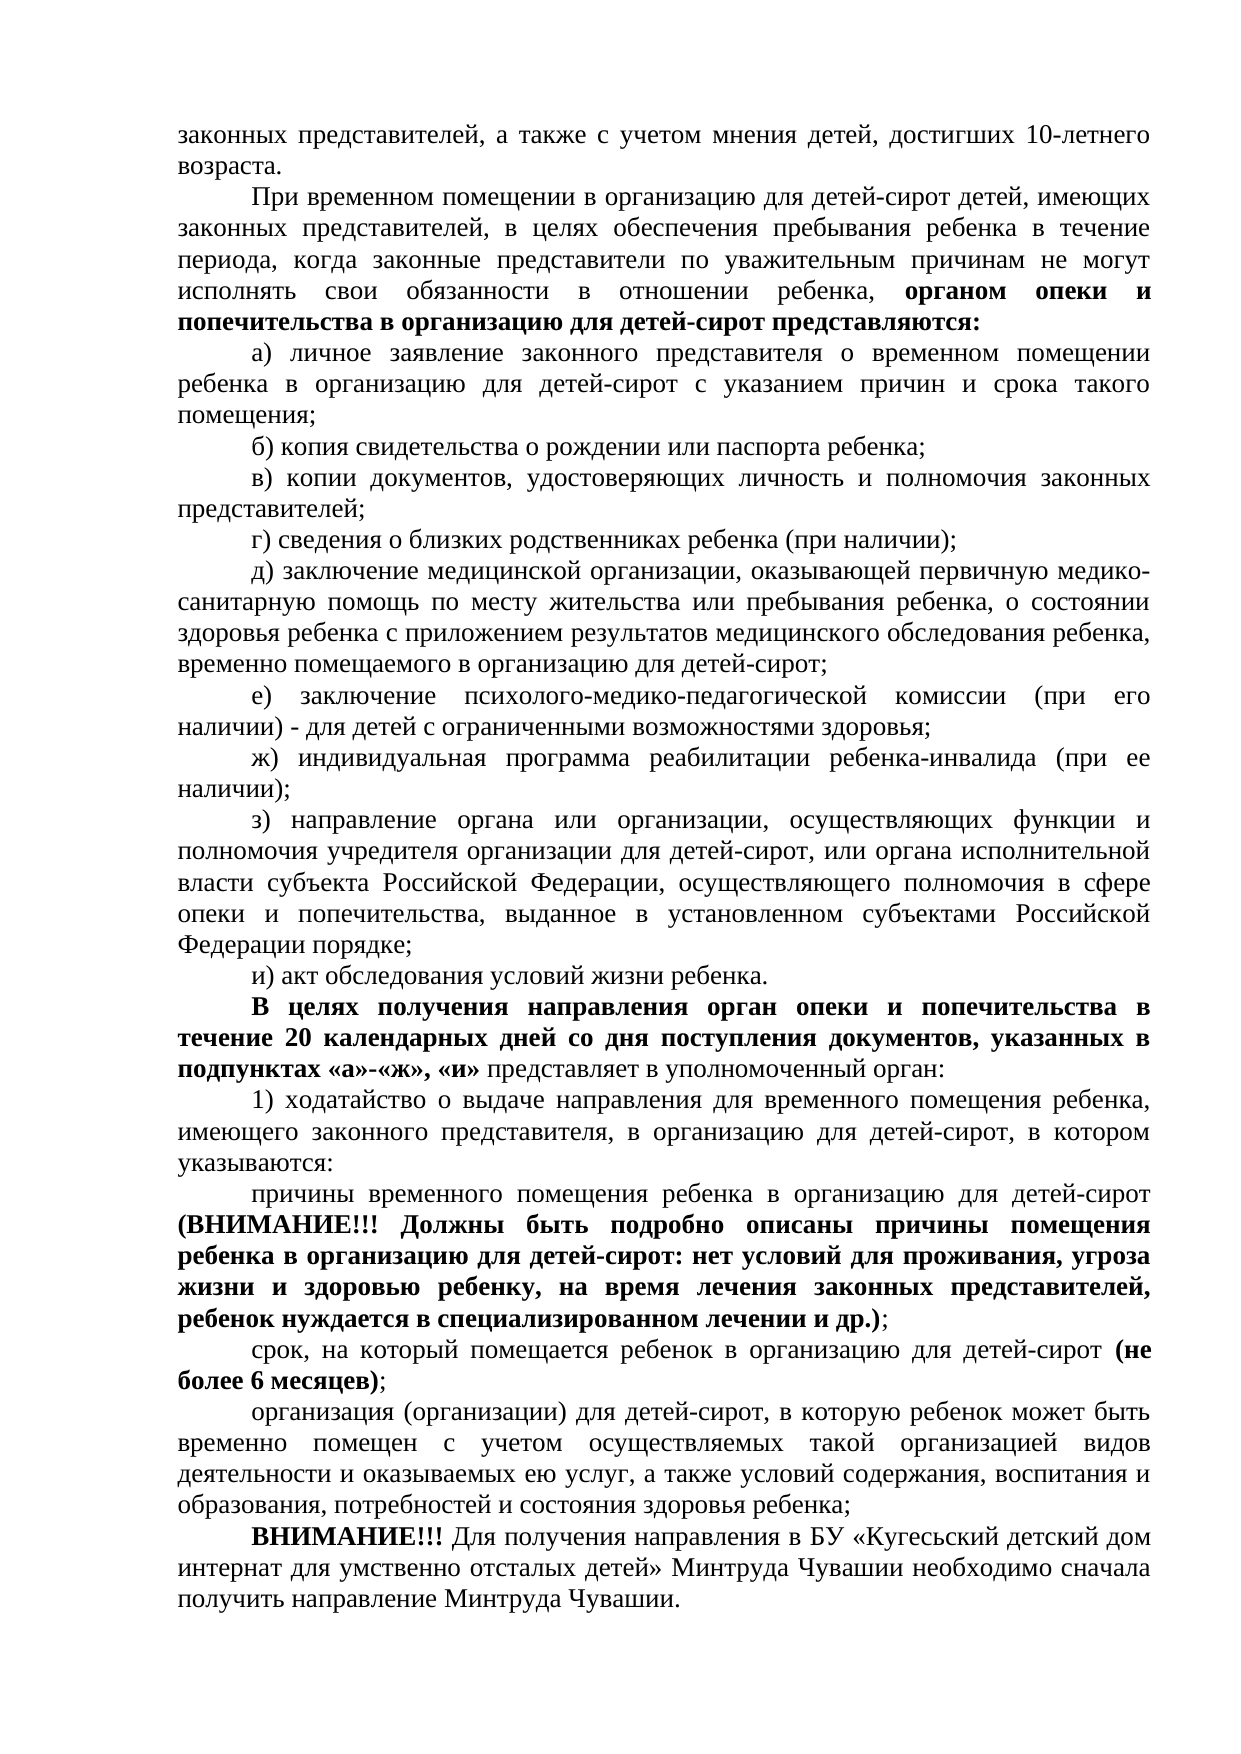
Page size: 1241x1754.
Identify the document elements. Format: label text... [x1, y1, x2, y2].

text а) личное заявление законного представителя о временном помещении ребенка в организацию для детей-сирот с указанием причин и срока такого помещения; [177, 336, 1152, 429]
text г) сведения о близких родственниках ребенка (при наличии); [177, 523, 1152, 554]
text е) заключение психолого-медико-педагогической комиссии (при его наличии) - для детей с ограниченными возможностями здоровья; [177, 679, 1152, 741]
text з) направление органа или организации, осуществляющих функции и полномочия учредителя организации для детей-сирот, или органа исполнительной власти субъекта Российской Федерации, осуществляющего полномочия в сфере опеки и попечительства, выданное в установленном субъектами Российской Федерации порядке; [177, 803, 1152, 959]
text в) копии документов, удостоверяющих личность и полномочия законных представителей; [177, 461, 1152, 523]
text и) акт обследования условий жизни ребенка. [177, 959, 1152, 990]
text организация (организации) для детей-сирот, в которую ребенок может быть временно помещен с учетом осуществляемых такой организацией видов деятельности и оказываемых ею услуг, а также условий содержания, воспитания и образования, потребностей и состояния здоровья ребенка; [177, 1395, 1152, 1520]
text 1) ходатайство о выдаче направления для временного помещения ребенка, имеющего законного представителя, в организацию для детей-сирот, в котором указываются: [177, 1084, 1152, 1177]
text причины временного помещения ребенка в организацию для детей-сирот (ВНИМАНИЕ!!! Должны быть подробно описаны причины помещения ребенка в организацию для детей-сирот: нет условий для проживания, угроза жизни и здоровью ребенку, на время лечения законных представителей, ребенок нуждается в специализированном лечении и др.); [177, 1177, 1152, 1333]
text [177, 118, 1152, 180]
text б) копия свидетельства о рождении или паспорта ребенка; [177, 429, 1152, 461]
text срок, на который помещается ребенок в организацию для детей-сирот (не более 6 месяцев); [177, 1333, 1152, 1395]
text д) заключение медицинской организации, оказывающей первичную медико-санитарную помощь по месту жительства или пребывания ребенка, о состоянии здоровья ребенка с приложением результатов медицинского обследования ребенка, временно помещаемого в организацию для детей-сирот; [177, 554, 1152, 679]
text ж) индивидуальная программа реабилитации ребенка-инвалида (при ее наличии); [177, 741, 1152, 803]
text В целях получения направления орган опеки и попечительства в течение 20 календарных дней со дня поступления документов, указанных в подпунктах «а»-«ж», «и» представляет в уполномоченный орган: [177, 990, 1152, 1084]
text При временном помещении в организацию для детей-сирот детей, имеющих законных представителей, в целях обеспечения пребывания ребенка в течение периода, когда законные представители по уважительным причинам не могут исполнять свои обязанности в отношении ребенка, органом опеки и попечительства в организацию для детей-сирот представляются: [177, 180, 1152, 336]
text ВНИМАНИЕ!!! Для получения направления в БУ «Кугесьский детский дом интернат для умственно отсталых детей» Минтруда Чувашии необходимо сначала получить направление Минтруда Чувашии. [177, 1520, 1152, 1613]
